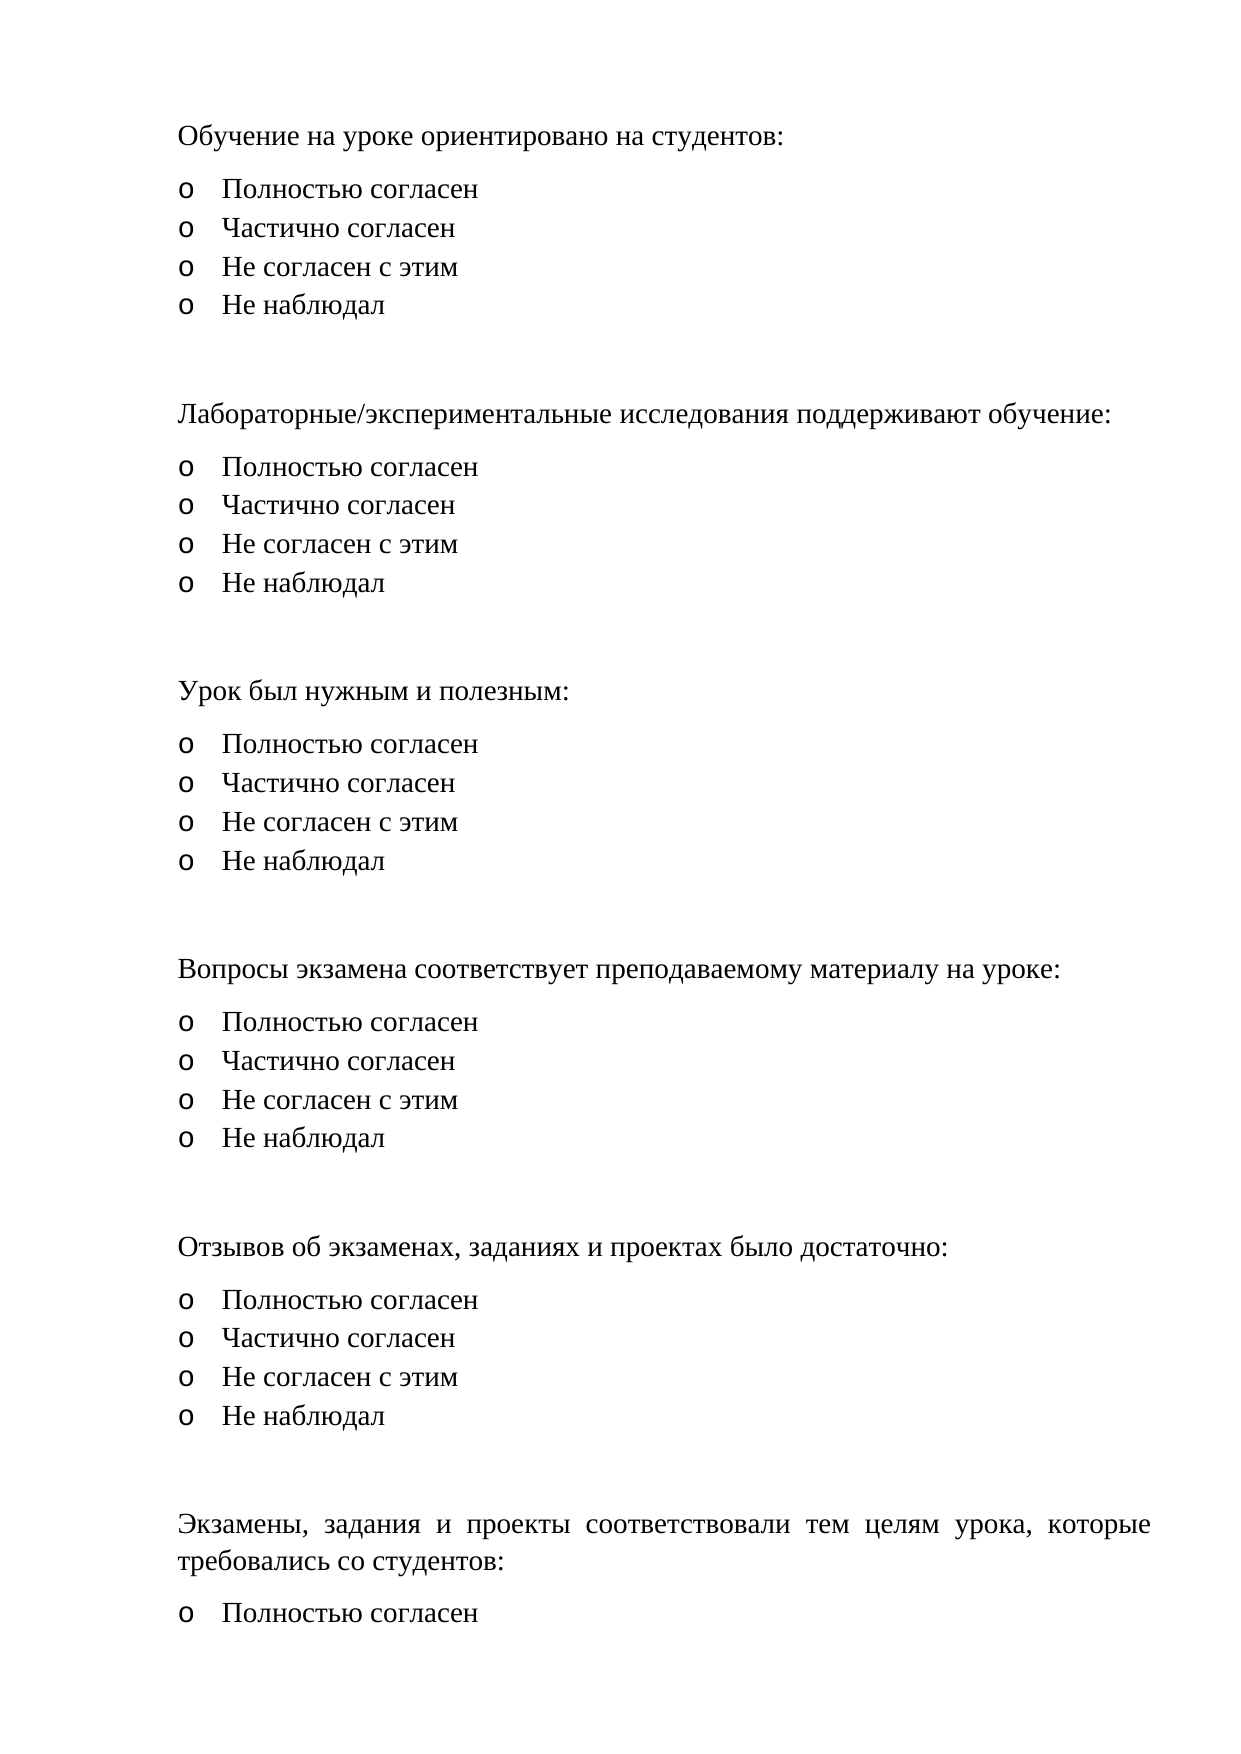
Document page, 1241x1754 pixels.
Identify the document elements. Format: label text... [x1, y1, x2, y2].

text Обучение на уроке ориентировано на студентов: [177, 118, 1152, 152]
list Не наблюдал [177, 565, 1152, 601]
text Лабораторные/экспериментальные исследования поддерживают обучение: [177, 396, 1152, 429]
list Частично согласен [177, 1043, 1152, 1079]
list Полностью согласен [177, 449, 1152, 485]
list Частично согласен [177, 210, 1152, 246]
list Полностью согласен [177, 1004, 1152, 1040]
list Полностью согласен [177, 1282, 1152, 1318]
list Полностью согласен [177, 1596, 1152, 1632]
text Вопросы экзамена соответствует преподаваемому материалу на уроке: [177, 951, 1152, 985]
text Урок был нужным и полезным: [177, 673, 1152, 707]
list Частично согласен [177, 1321, 1152, 1357]
list Не наблюдал [177, 287, 1152, 323]
list Не согласен с этим [177, 1082, 1152, 1118]
list Не наблюдал [177, 1121, 1152, 1157]
list Не согласен с этим [177, 1359, 1152, 1396]
list Не наблюдал [177, 1398, 1152, 1434]
list Частично согласен [177, 487, 1152, 523]
list Полностью согласен [177, 726, 1152, 762]
list Не согласен с этим [177, 249, 1152, 285]
text Отзывов об экзаменах, заданиях и проектах было достаточно: [177, 1229, 1152, 1262]
text Экзамены, задания и проекты соответствовали тем целям урока, которые требовались со студентов: [177, 1507, 1152, 1576]
list Не наблюдал [177, 843, 1152, 879]
list Не согласен с этим [177, 804, 1152, 840]
list Частично согласен [177, 765, 1152, 801]
list Полностью согласен [177, 171, 1152, 207]
list Не согласен с этим [177, 526, 1152, 562]
